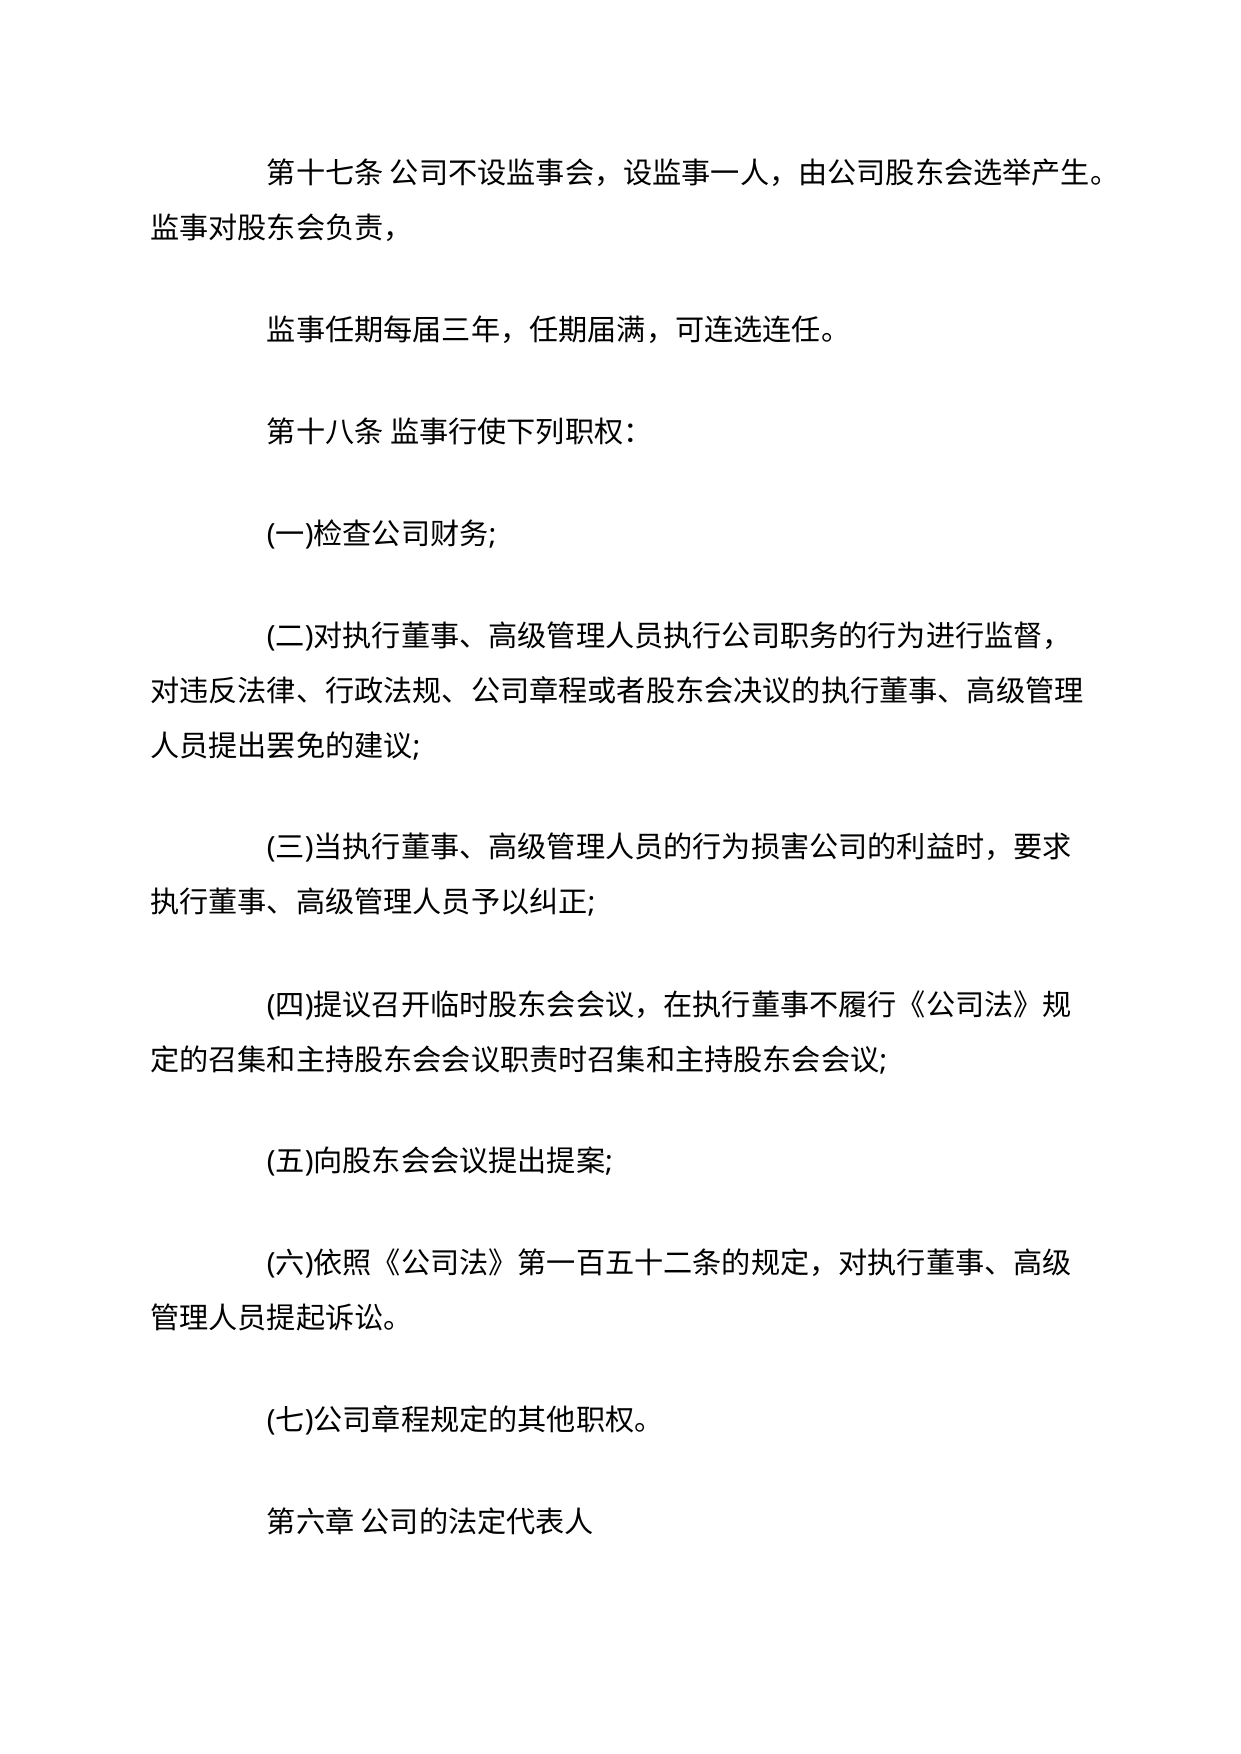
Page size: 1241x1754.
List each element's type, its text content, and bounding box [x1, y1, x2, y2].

text (五)向股东会会议提出提案; [150, 1138, 1090, 1180]
text 第十八条 监事行使下列职权： [150, 408, 1090, 451]
text (一)检查公司财务; [150, 510, 1090, 553]
text (四)提议召开临时股东会会议，在执行董事不履行《公司法》规定的召集和主持股东会会议职责时召集和主持股东会会议; [150, 981, 1090, 1078]
text (七)公司章程规定的其他职权。 [150, 1397, 1090, 1439]
text (二)对执行董事、高级管理人员执行公司职务的行为进行监督，对违反法律、行政法规、公司章程或者股东会决议的执行董事、高级管理人员提出罢免的建议; [150, 612, 1090, 764]
text 监事任期每届三年，任期届满，可连选连任。 [150, 307, 1090, 349]
text 第十七条 公司不设监事会，设监事一人，由公司股东会选举产生。监事对股东会负责， [150, 150, 1090, 247]
text (六)依照《公司法》第一百五十二条的规定，对执行董事、高级管理人员提起诉讼。 [150, 1240, 1090, 1337]
text (三)当执行董事、高级管理人员的行为损害公司的利益时，要求执行董事、高级管理人员予以纠正; [150, 824, 1090, 921]
text 第六章 公司的法定代表人 [150, 1499, 1090, 1541]
